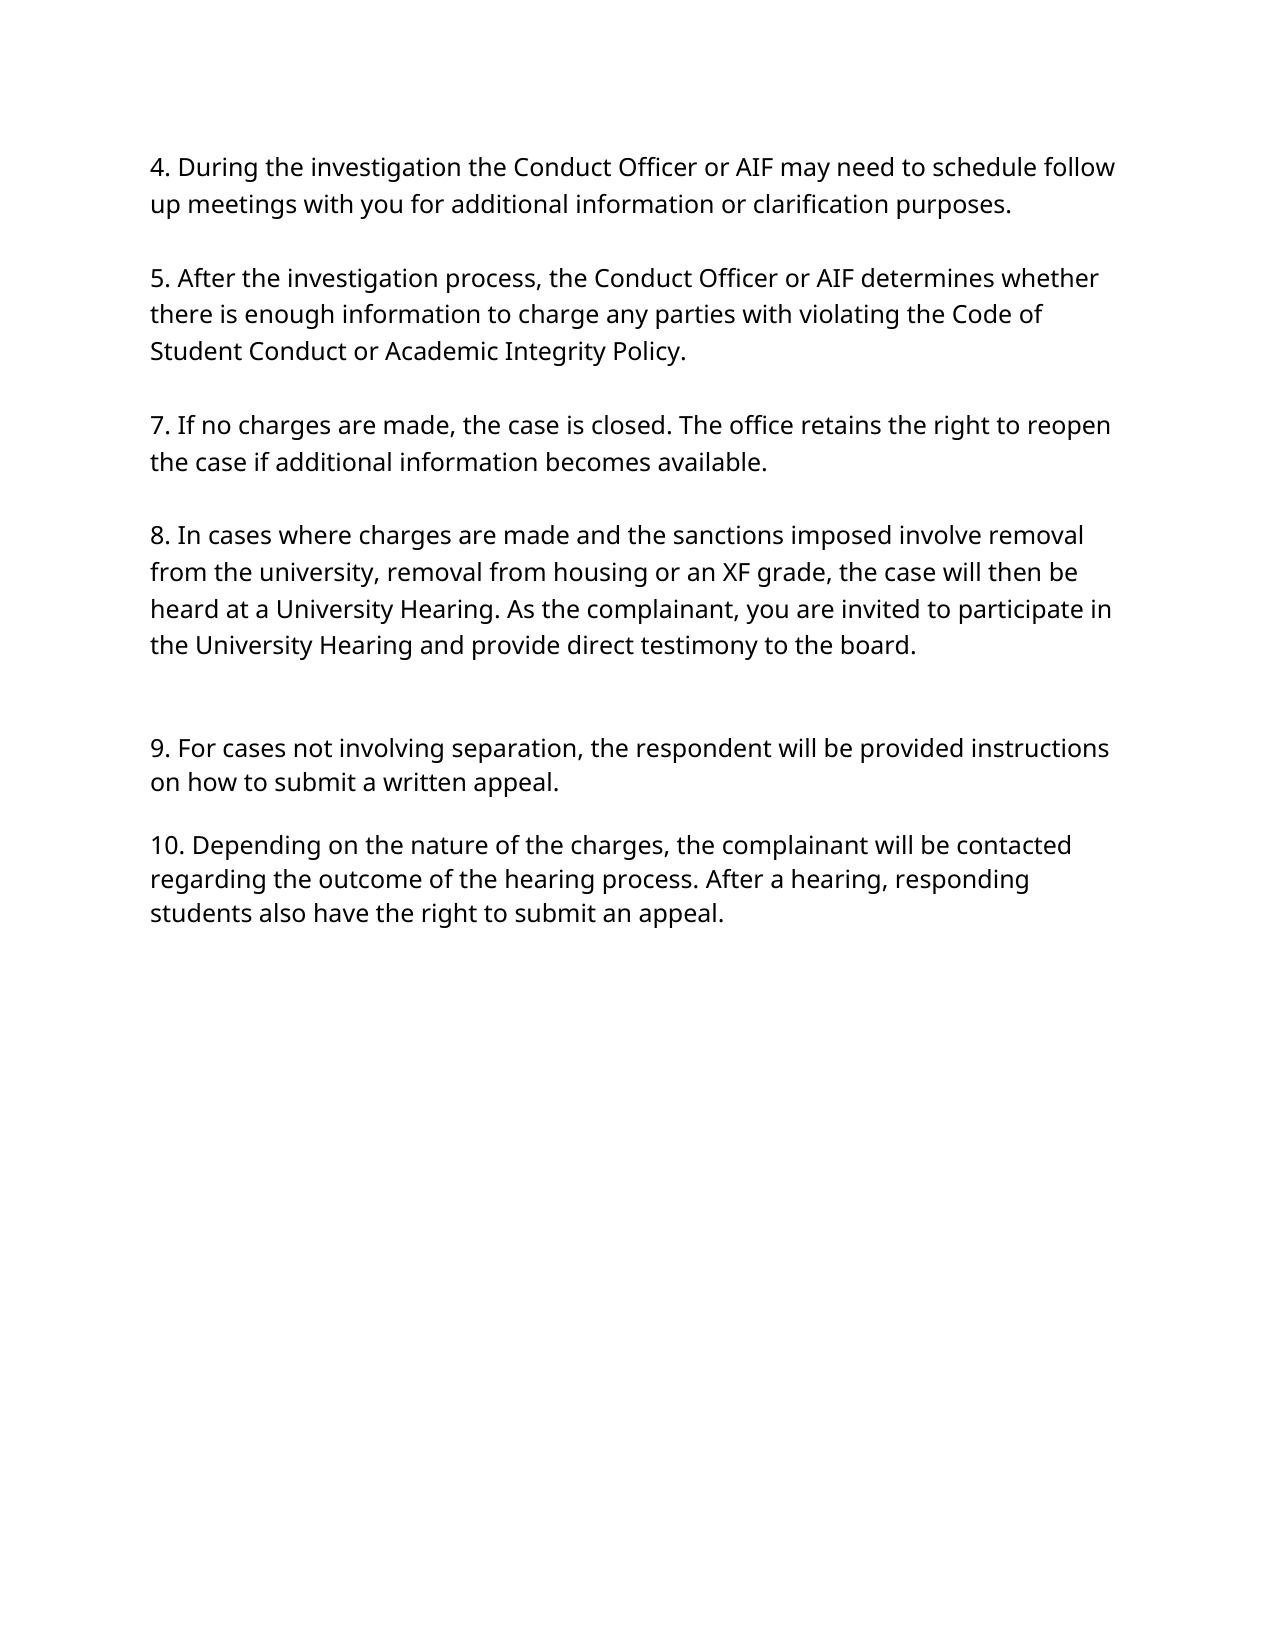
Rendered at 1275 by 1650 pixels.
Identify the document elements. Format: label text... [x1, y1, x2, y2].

text 4. During the investigation the Conduct Officer or AIF may need to schedule follow up meetings with you for additional information or clarification purposes. [150, 150, 1125, 221]
text 8. In cases where charges are made and the sanctions imposed involve removal from the university, removal from housing or an XF grade, the case will then be heard at a University Hearing. As the complainant, you are invited to participate in the University Hearing and provide direct testimony to the board. [150, 518, 1125, 662]
text 10. Depending on the nature of the charges, the complainant will be contacted regarding the outcome of the hearing process. After a hearing, responding students also have the right to submit an appeal. [150, 828, 1125, 930]
text 7. If no charges are made, the case is closed. The office retains the right to reopen the case if additional information becomes available. [150, 407, 1125, 478]
text 5. After the investigation process, the Conduct Officer or AIF determines whether there is enough information to charge any parties with violating the Code of Student Conduct or Academic Integrity Policy. [150, 260, 1125, 368]
text 9. For cases not involving separation, the respondent will be provided instructions on how to submit a written appeal. [150, 731, 1125, 799]
